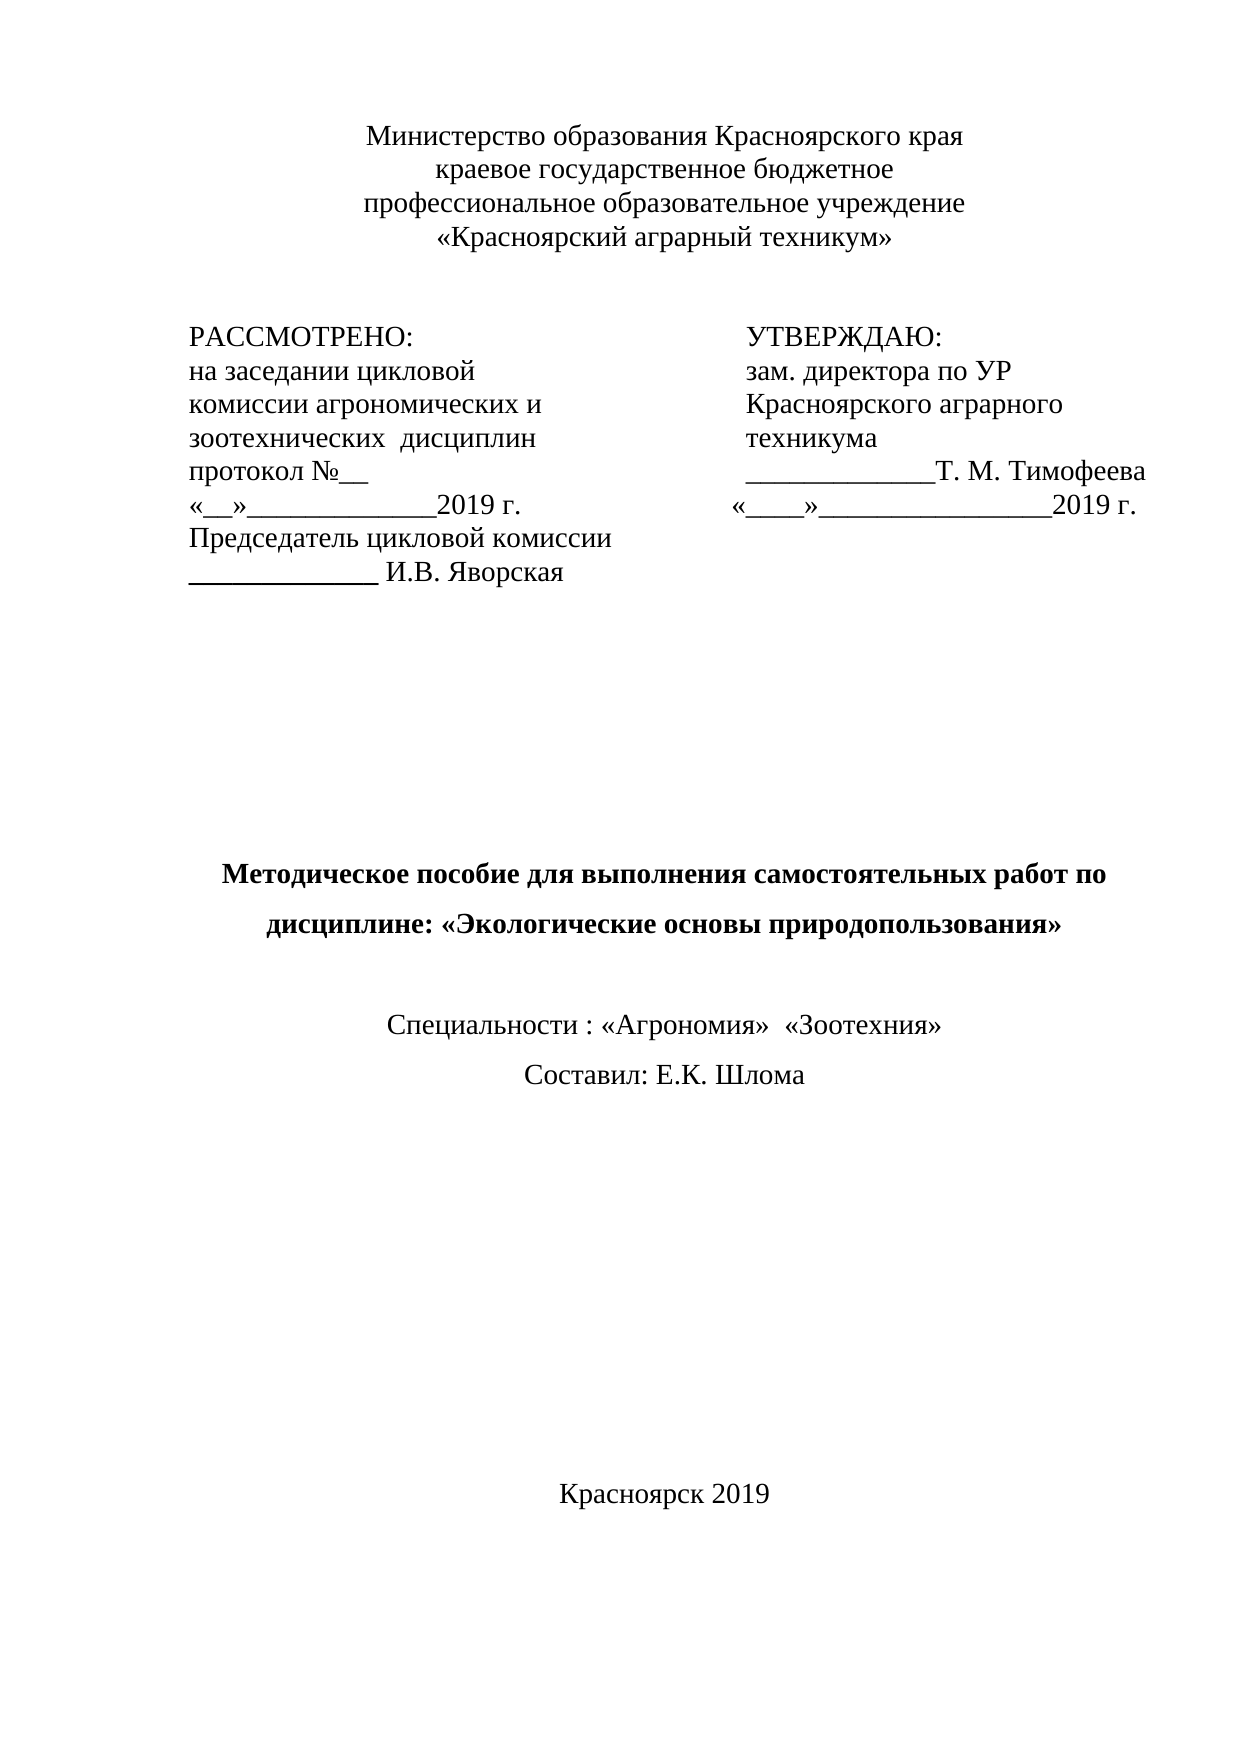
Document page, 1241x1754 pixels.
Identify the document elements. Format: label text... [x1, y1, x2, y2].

text Специальности : «Агрономия» «Зоотехния» [177, 1007, 1152, 1041]
text «Красноярский аграрный техникум» [177, 219, 1152, 252]
text Методическое пособие для выполнения самостоятельных работ по дисциплине: «Экологические основы природопользования» [177, 856, 1152, 940]
text краевое государственное бюджетное [177, 152, 1152, 185]
text Министерство образования Красноярского края [177, 118, 1152, 152]
text Красноярск 2019 [177, 1477, 1152, 1510]
text Составил: Е.К. Шлома [177, 1057, 1152, 1091]
table_header РАССМОТРЕНО: на заседании цикловой комиссии агрономических и зоотехнических дисциплин протокол №__ «__»_____________2019 г. Председатель цикловой комиссии _____________ И.В. Яворская [177, 319, 642, 621]
text профессиональное образовательное учреждение [177, 185, 1152, 219]
table_header УТВЕРЖДАЮ: зам. директора по УР Красноярского аграрного техникума _____________Т. М. Тимофеева «____»________________2019 г. [642, 319, 1152, 621]
